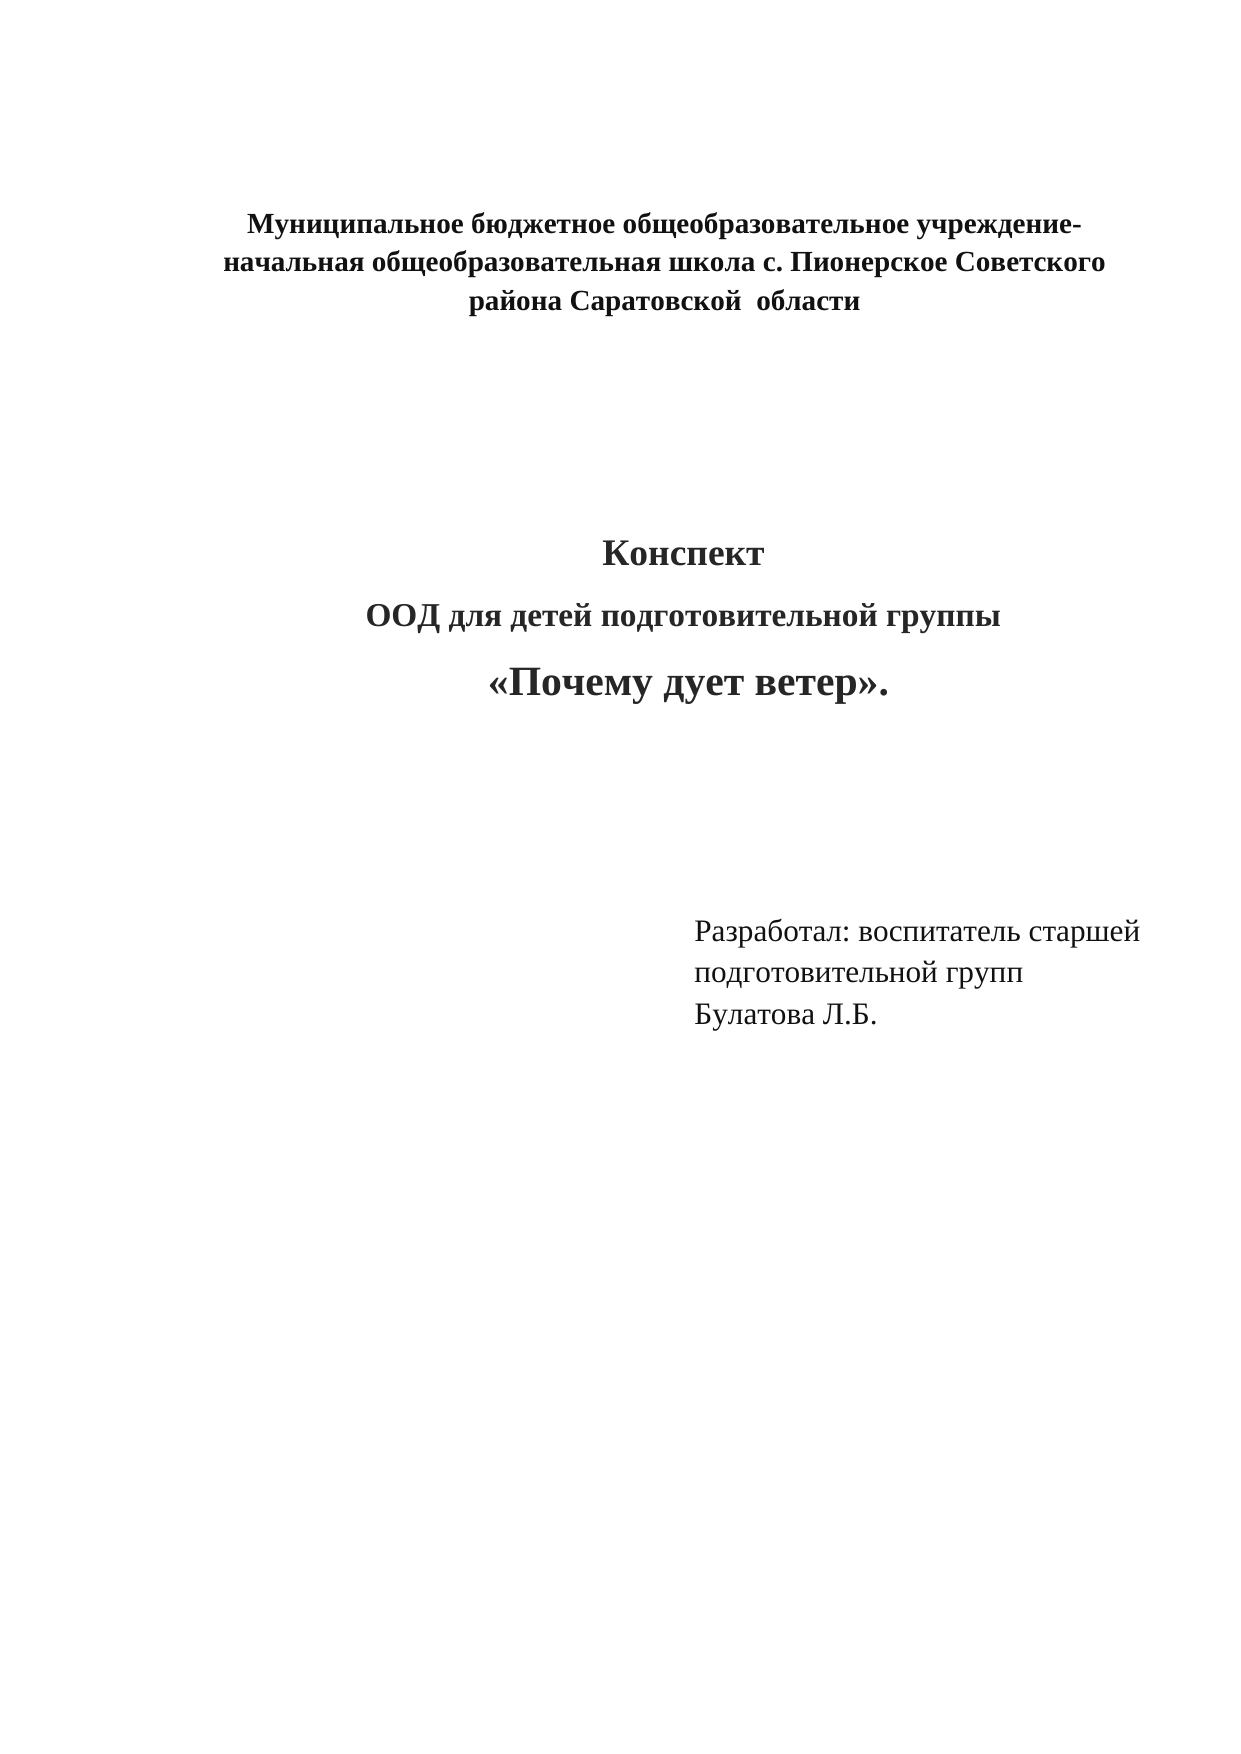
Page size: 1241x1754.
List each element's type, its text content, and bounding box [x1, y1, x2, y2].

text Разработал: воспитатель старшей подготовительной групп Булатова Л.Б. [694, 912, 1152, 1031]
text ООД для детей подготовительной группы [177, 595, 1152, 634]
text «Почему дует ветер». [177, 656, 1152, 704]
text Конспект [177, 530, 1152, 573]
text Муниципальное бюджетное общеобразовательное учреждение-начальная общеобразовательная школа с. Пионерское Советского района Саратовской области [177, 206, 1152, 316]
